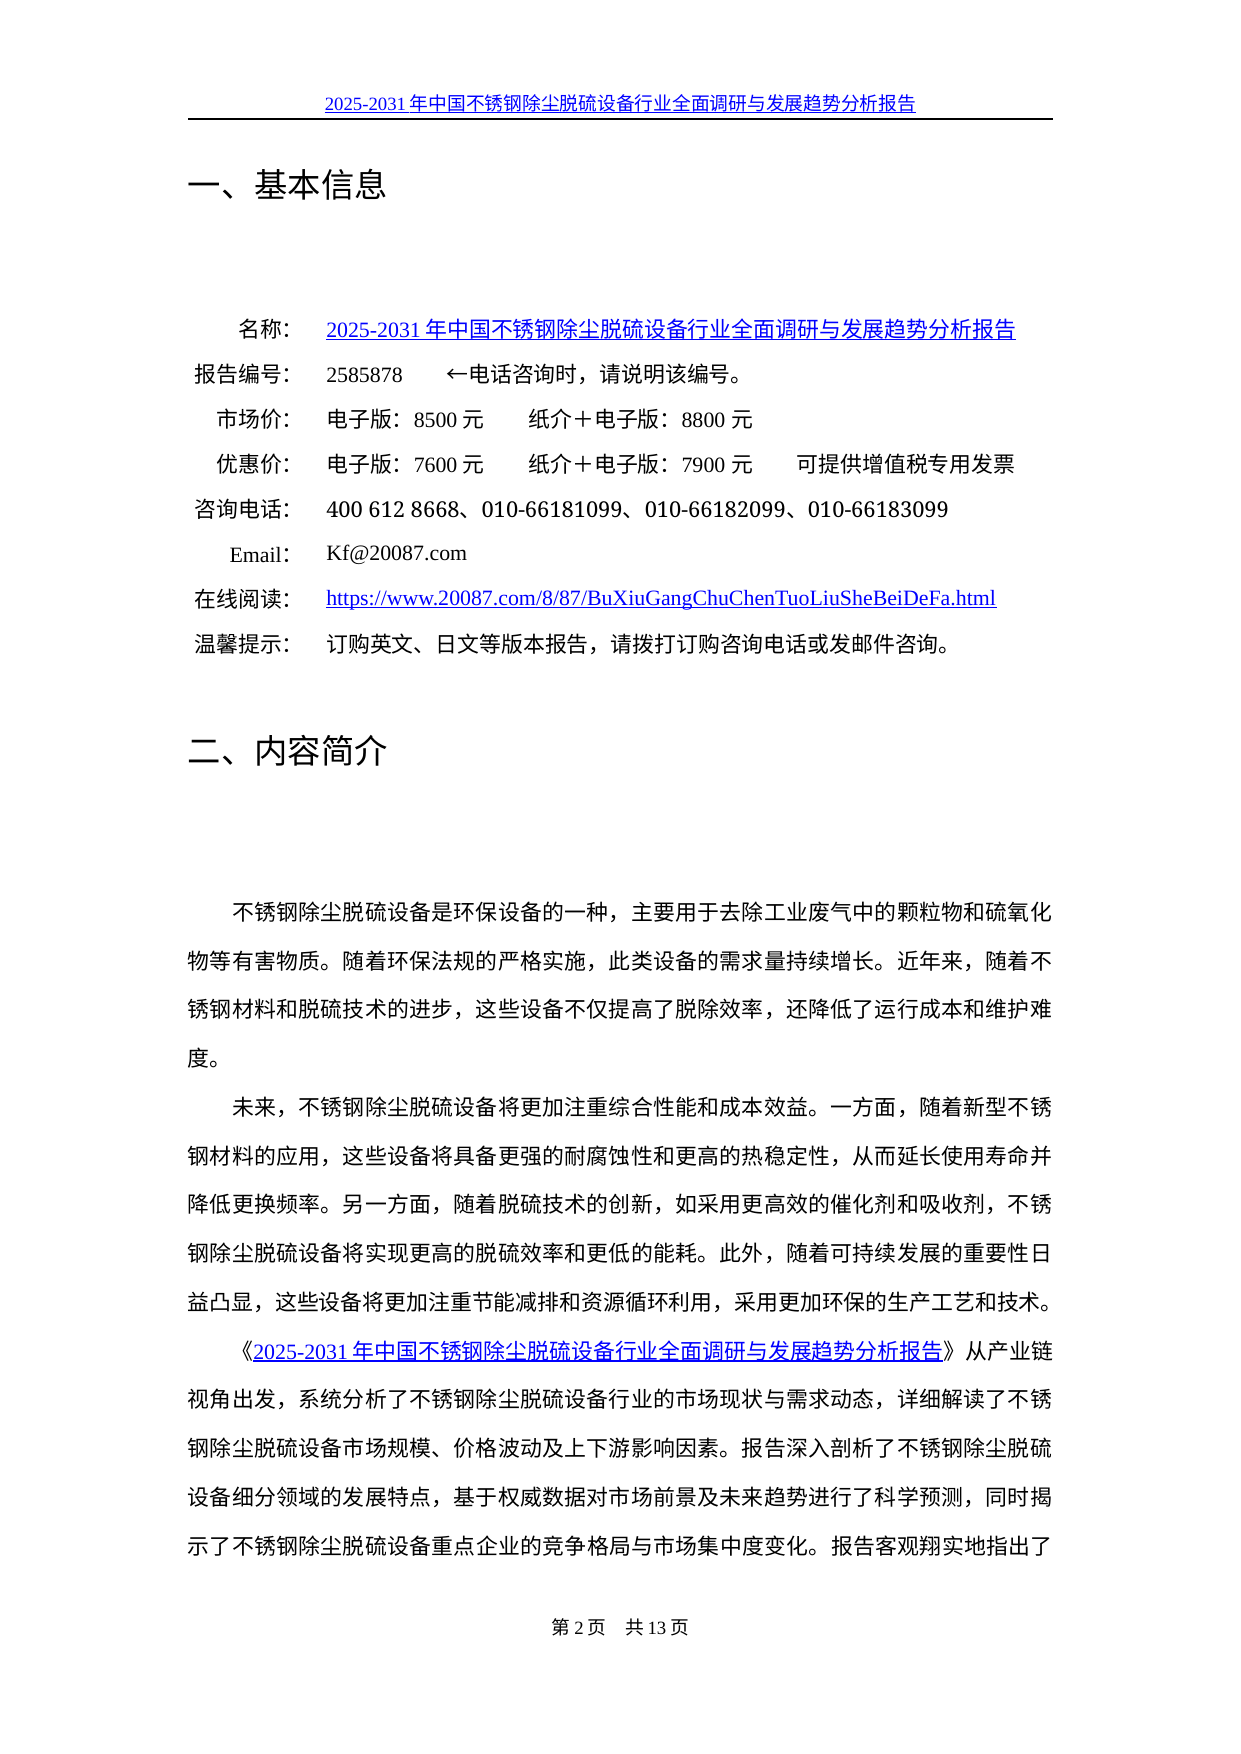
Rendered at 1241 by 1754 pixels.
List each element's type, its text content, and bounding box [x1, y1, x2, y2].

title 一、基本信息 [187, 150, 1053, 215]
table_cell [315, 582, 1073, 627]
table_cell 电子版：7600 元 纸介＋电子版：7900 元 可提供增值税专用发票 [315, 447, 1073, 492]
table_header 名称： [167, 312, 315, 357]
table_cell 400 612 8668、010-66181099、010-66182099、010-66183099 [315, 492, 1073, 537]
table_cell 订购英文、日文等版本报告，请拨打订购咨询电话或发邮件咨询。 [315, 627, 1073, 672]
table_cell 市场价： [167, 402, 315, 447]
table_cell Kf@20087.com [315, 537, 1073, 582]
table_cell 温馨提示： [167, 627, 315, 672]
table_cell 2585878 ←电话咨询时，请说明该编号。 [315, 357, 1073, 402]
table_cell 报告编号： [167, 357, 315, 402]
table_cell Email： [167, 537, 315, 582]
table_cell 咨询电话： [167, 492, 315, 537]
table_cell 电子版：8500 元 纸介＋电子版：8800 元 [315, 402, 1073, 447]
table_header 2025-2031年中国不锈钢除尘脱硫设备行业全面调研与发展趋势分析报告 [315, 312, 1073, 357]
table_cell 在线阅读： [167, 582, 315, 627]
title 二、内容简介 [187, 717, 1053, 782]
table_cell 优惠价： [167, 447, 315, 492]
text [187, 894, 1053, 1561]
